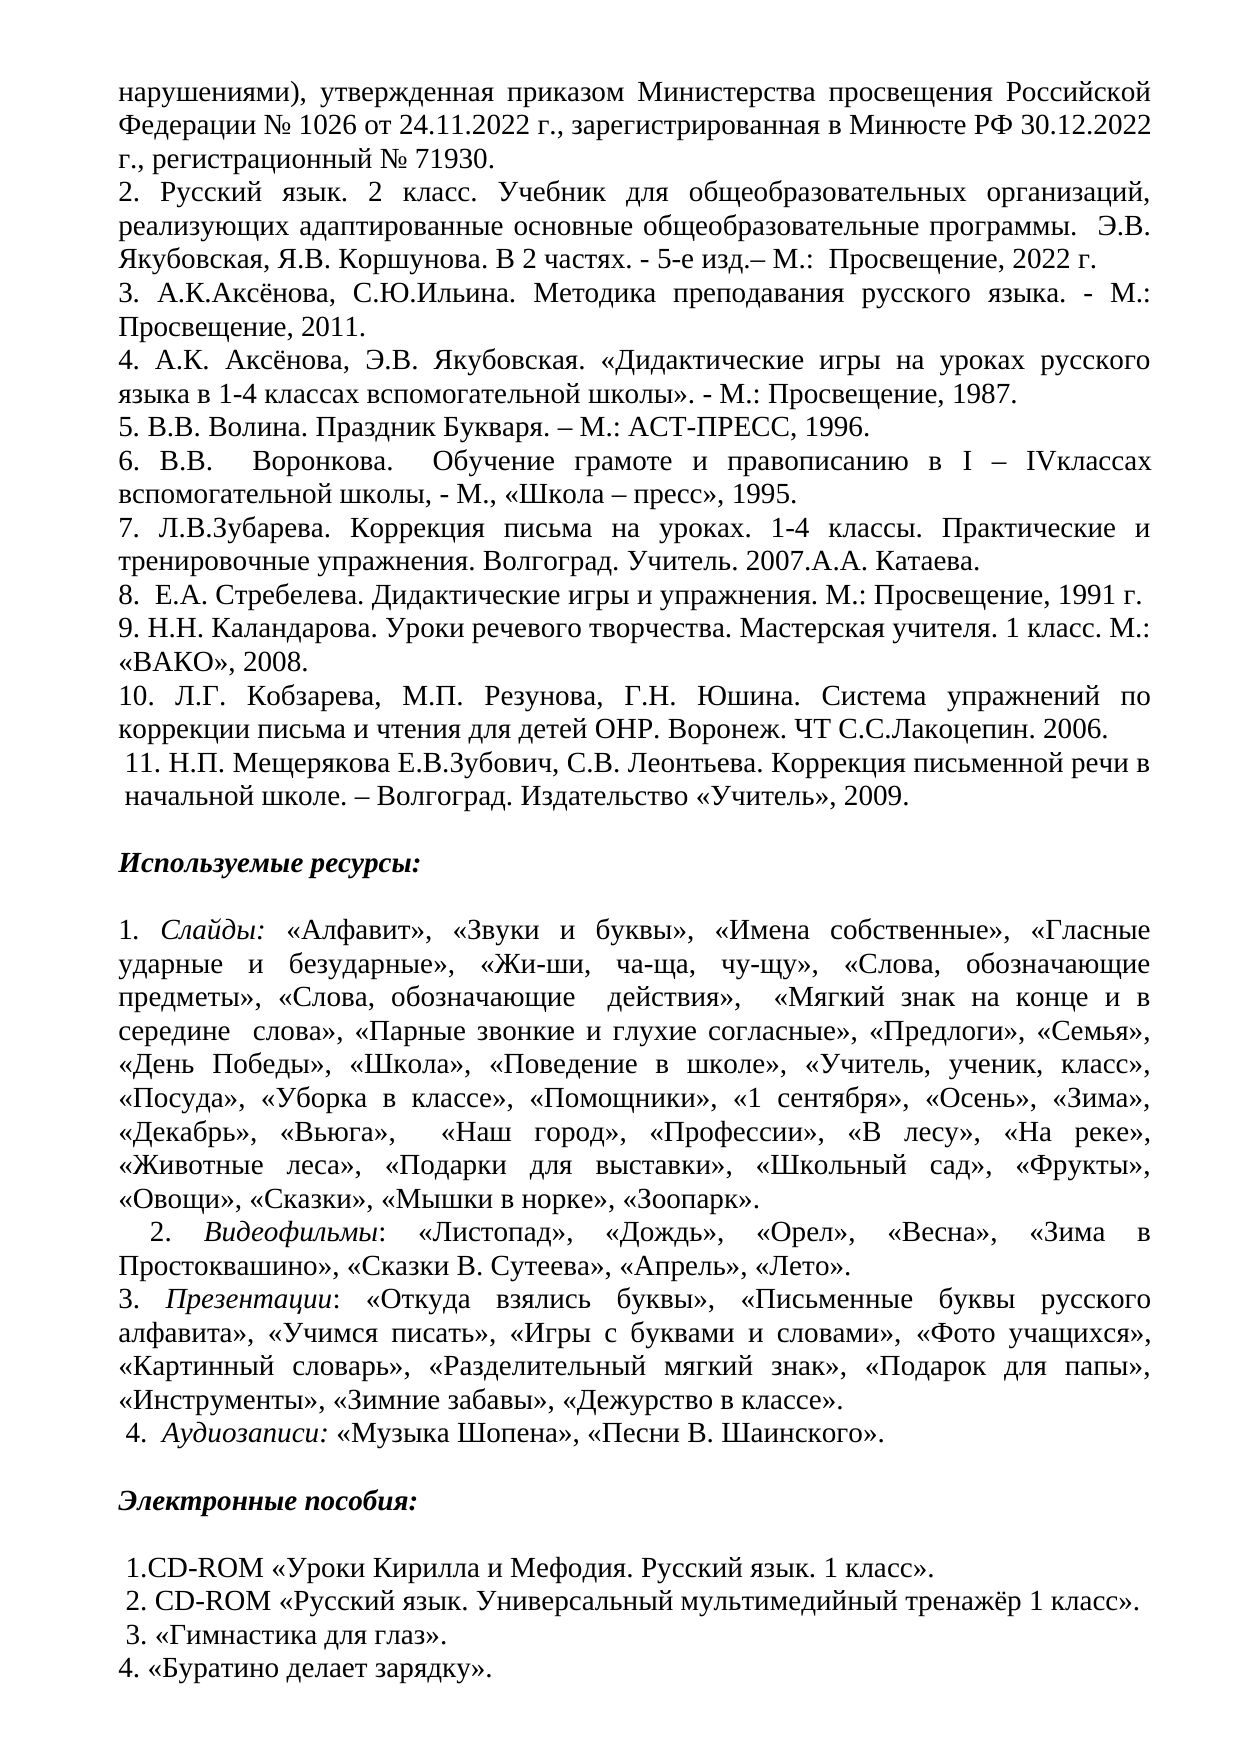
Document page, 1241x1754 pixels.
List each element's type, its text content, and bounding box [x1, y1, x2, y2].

text 7. Л.В.Зубарева. Коррекция письма на уроках. 1-4 классы. Практические и тренировочные упражнения. Волгоград. Учитель. 2007.А.А. Катаева. [118, 510, 1152, 577]
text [118, 74, 1152, 174]
text 3. А.К.Аксёнова, С.Ю.Ильина. Методика преподавания русского языка. - М.: Просвещение, 2011. [118, 275, 1152, 342]
text 1.CD-ROM «Уроки Кирилла и Мефодия. Русский язык. 1 класс». [118, 1550, 1152, 1583]
text 1. Слайды: «Алфавит», «Звуки и буквы», «Имена собственные», «Гласные ударные и безударные», «Жи-ши, ча-ща, чу-щу», «Слова, обозначающие предметы», «Слова, обозначающие действия», «Мягкий знак на конце и в середине слова», «Парные звонкие и глухие согласные», «Предлоги», «Семья», «День Победы», «Школа», «Поведение в школе», «Учитель, ученик, класс», «Посуда», «Уборка в классе», «Помощники», «1 сентября», «Осень», «Зима», «Декабрь», «Вьюга», «Наш город», «Профессии», «В лесу», «На реке», «Животные леса», «Подарки для выставки», «Школьный сад», «Фрукты», «Овощи», «Сказки», «Мышки в норке», «Зоопарк». [118, 912, 1152, 1214]
text 3. «Гимнастика для глаз». [118, 1617, 1152, 1650]
text 10. Л.Г. Кобзарева, М.П. Резунова, Г.Н. Юшина. Система упражнений по коррекции письма и чтения для детей ОНР. Воронеж. ЧТ С.С.Лакоцепин. 2006. [118, 678, 1152, 745]
text 5. В.В. Волина. Праздник Букваря. – М.: АСТ-ПРЕСС, 1996. [118, 409, 1152, 443]
text 9. Н.Н. Каландарова. Уроки речевого творчества. Мастерская учителя. 1 класс. М.: «ВАКО», 2008. [118, 611, 1152, 678]
text Используемые ресурсы: [118, 845, 1152, 879]
text 2. CD-ROM «Русский язык. Универсальный мультимедийный тренажёр 1 класс». [118, 1583, 1152, 1617]
text Электронные пособия: [118, 1483, 1152, 1516]
text 3. Презентации: «Откуда взялись буквы», «Письменные буквы русского алфавита», «Учимся писать», «Игры с буквами и словами», «Фото учащихся», «Картинный словарь», «Разделительный мягкий знак», «Подарок для папы», «Инструменты», «Зимние забавы», «Дежурство в классе». [118, 1281, 1152, 1416]
text 2. Видеофильмы: «Листопад», «Дождь», «Орел», «Весна», «Зима в Простоквашино», «Сказки В. Сутеева», «Апрель», «Лето». [118, 1214, 1152, 1281]
text 4. А.К. Аксёнова, Э.В. Якубовская. «Дидактические игры на уроках русского языка в 1-4 классах вспомогательной школы». - М.: Просвещение, 1987. [118, 342, 1152, 409]
text 6. В.В. Воронкова. Обучение грамоте и правописанию в I – IVклассах вспомогательной школы, - М., «Школа – пресс», 1995. [118, 443, 1152, 510]
list 11. Н.П. Мещерякова Е.В.Зубович, С.В. Леонтьева. Коррекция письменной речи в начальной школе. – Волгоград. Издательство «Учитель», 2009. [124, 745, 1152, 812]
text 2. Русский язык. 2 класс. Учебник для общеобразовательных организаций, реализующих адаптированные основные общеобразовательные программы. Э.В. Якубовская, Я.В. Коршунова. В 2 частях. - 5-е изд.– М.: Просвещение, 2022 г. [118, 174, 1152, 275]
text 4. Аудиозаписи: «Музыка Шопена», «Песни В. Шаинского». [118, 1416, 1152, 1449]
text 4. «Буратино делает зарядку». [118, 1650, 1152, 1684]
text 8. Е.А. Стребелева. Дидактические игры и упражнения. М.: Просвещение, 1991 г. [118, 577, 1152, 611]
